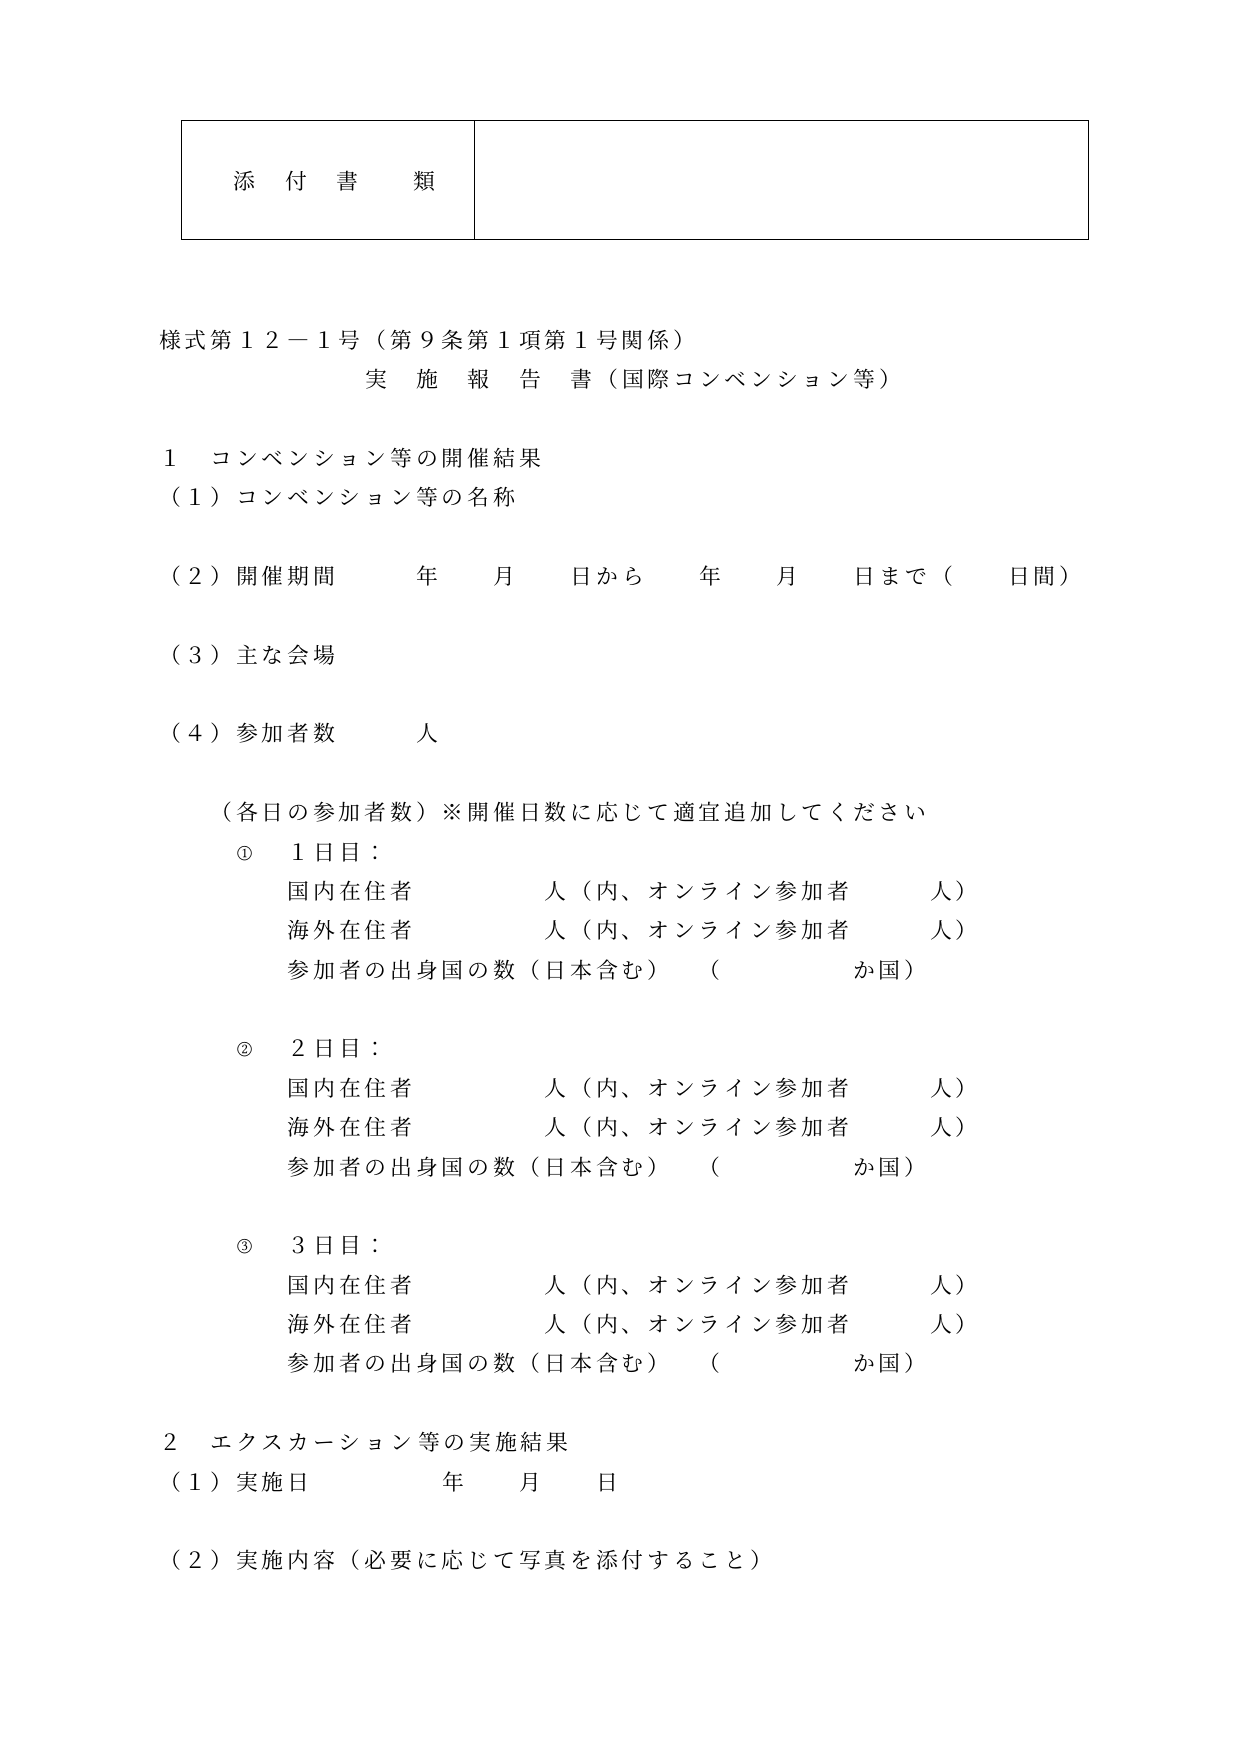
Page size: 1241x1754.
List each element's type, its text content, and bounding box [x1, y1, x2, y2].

text １ コンベンション等の開催結果 [159, 437, 1111, 476]
text （１）実施日 年 月 日 [159, 1461, 1111, 1500]
list 参加者の出身国の数（日本含む） （ か国） [246, 949, 1111, 988]
table_cell [475, 121, 1088, 239]
list ３日目： [228, 1224, 1111, 1264]
list １日目： [228, 831, 1111, 870]
text 国内在住者 人（内、オンライン参加者 人） [271, 1264, 1111, 1303]
list ２日目： [228, 1028, 1111, 1067]
text （１）コンベンション等の名称 [159, 476, 1111, 516]
list 海外在住者 人（内、オンライン参加者 人） [271, 909, 1111, 949]
text （２）開催期間 年 月 日から 年 月 日まで（ 日間） [159, 555, 1111, 594]
list 海外在住者 人（内、オンライン参加者 人） [271, 1106, 1111, 1146]
text （各日の参加者数）※開催日数に応じて適宜追加してください [159, 791, 1111, 831]
list 参加者の出身国の数（日本含む） （ か国） [271, 1343, 1111, 1382]
text （２）実施内容（必要に応じて写真を添付すること） [159, 1539, 1111, 1579]
text （４）参加者数 人 [159, 713, 1111, 752]
list 参加者の出身国の数（日本含む） （ か国） [271, 1146, 1111, 1185]
text 様式第１２―１号（第９条第１項第１号関係） [159, 319, 1020, 358]
text 国内在住者 人（内、オンライン参加者 人） [271, 1067, 1111, 1106]
text ２ エクスカーション等の実施結果 [159, 1421, 1111, 1461]
text 実 施 報 告 書（国際コンベンション等） [159, 358, 1111, 398]
text 国内在住者 人（内、オンライン参加者 人） [271, 870, 1111, 909]
list 海外在住者 人（内、オンライン参加者 人） [271, 1303, 1111, 1343]
text （３）主な会場 [159, 634, 1111, 673]
table_cell 添付書類 [182, 121, 474, 239]
